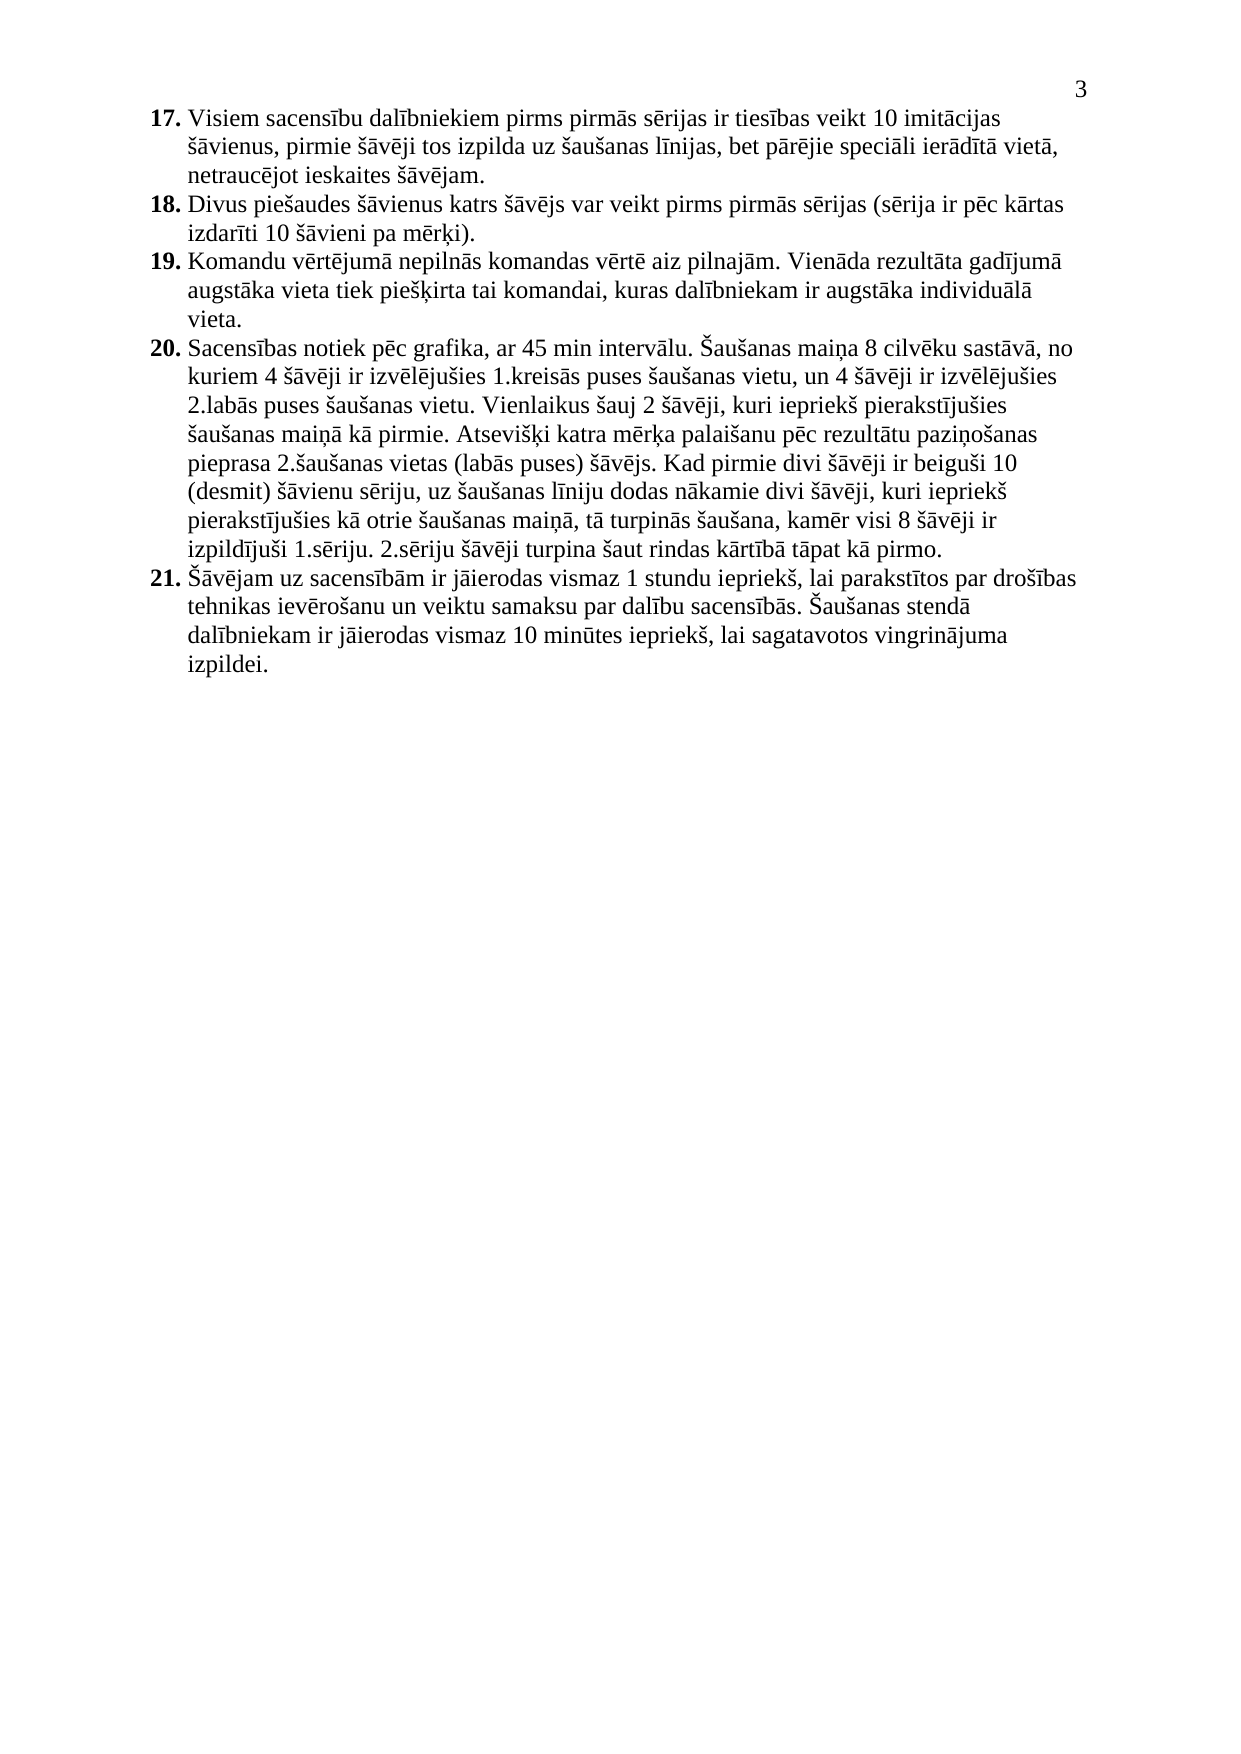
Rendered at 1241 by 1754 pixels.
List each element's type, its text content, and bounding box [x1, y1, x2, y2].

list Divus piešaudes šāvienus katrs šāvējs var veikt pirms pirmās sērijas (sērija ir pēc kārtas izdarīti 10 šāvieni pa mērķi). [150, 189, 1087, 246]
list Komandu vērtējumā nepilnās komandas vērtē aiz pilnajām. Vienāda rezultāta gadījumā augstāka vieta tiek piešķirta tai komandai, kuras dalībniekam ir augstāka individuālā vieta. [150, 246, 1087, 333]
list Sacensības notiek pēc grafika, ar 45 min intervālu. Šaušanas maiņa 8 cilvēku sastāvā, no kuriem 4 šāvēji ir izvēlējušies 1.kreisās puses šaušanas vietu, un 4 šāvēji ir izvēlējušies 2.labās puses šaušanas vietu. Vienlaikus šauj 2 šāvēji, kuri iepriekš pierakstījušies šaušanas maiņā kā pirmie. Atsevišķi katra mērķa palaišanu pēc rezultātu paziņošanas pieprasa 2.šaušanas vietas (labās puses) šāvējs. Kad pirmie divi šāvēji ir beiguši 10 (desmit) šāvienu sēriju, uz šaušanas līniju dodas nākamie divi šāvēji, kuri iepriekš pierakstījušies kā otrie šaušanas maiņā, tā turpinās šaušana, kamēr visi 8 šāvēji ir izpildījuši 1.sēriju. 2.sēriju šāvēji turpina šaut rindas kārtībā tāpat kā pirmo. [150, 333, 1087, 563]
list Šāvējam uz sacensībām ir jāierodas vismaz 1 stundu iepriekš, lai parakstītos par drošības tehnikas ievērošanu un veiktu samaksu par dalību sacensībās. Šaušanas stendā dalībniekam ir jāierodas vismaz 10 minūtes iepriekš, lai sagatavotos vingrinājuma izpildei. [150, 563, 1087, 678]
list Visiem sacensību dalībniekiem pirms pirmās sērijas ir tiesības veikt 10 imitācijas šāvienus, pirmie šāvēji tos izpilda uz šaušanas līnijas, bet pārējie speciāli ierādītā vietā, netraucējot ieskaites šāvējam. [150, 103, 1087, 189]
